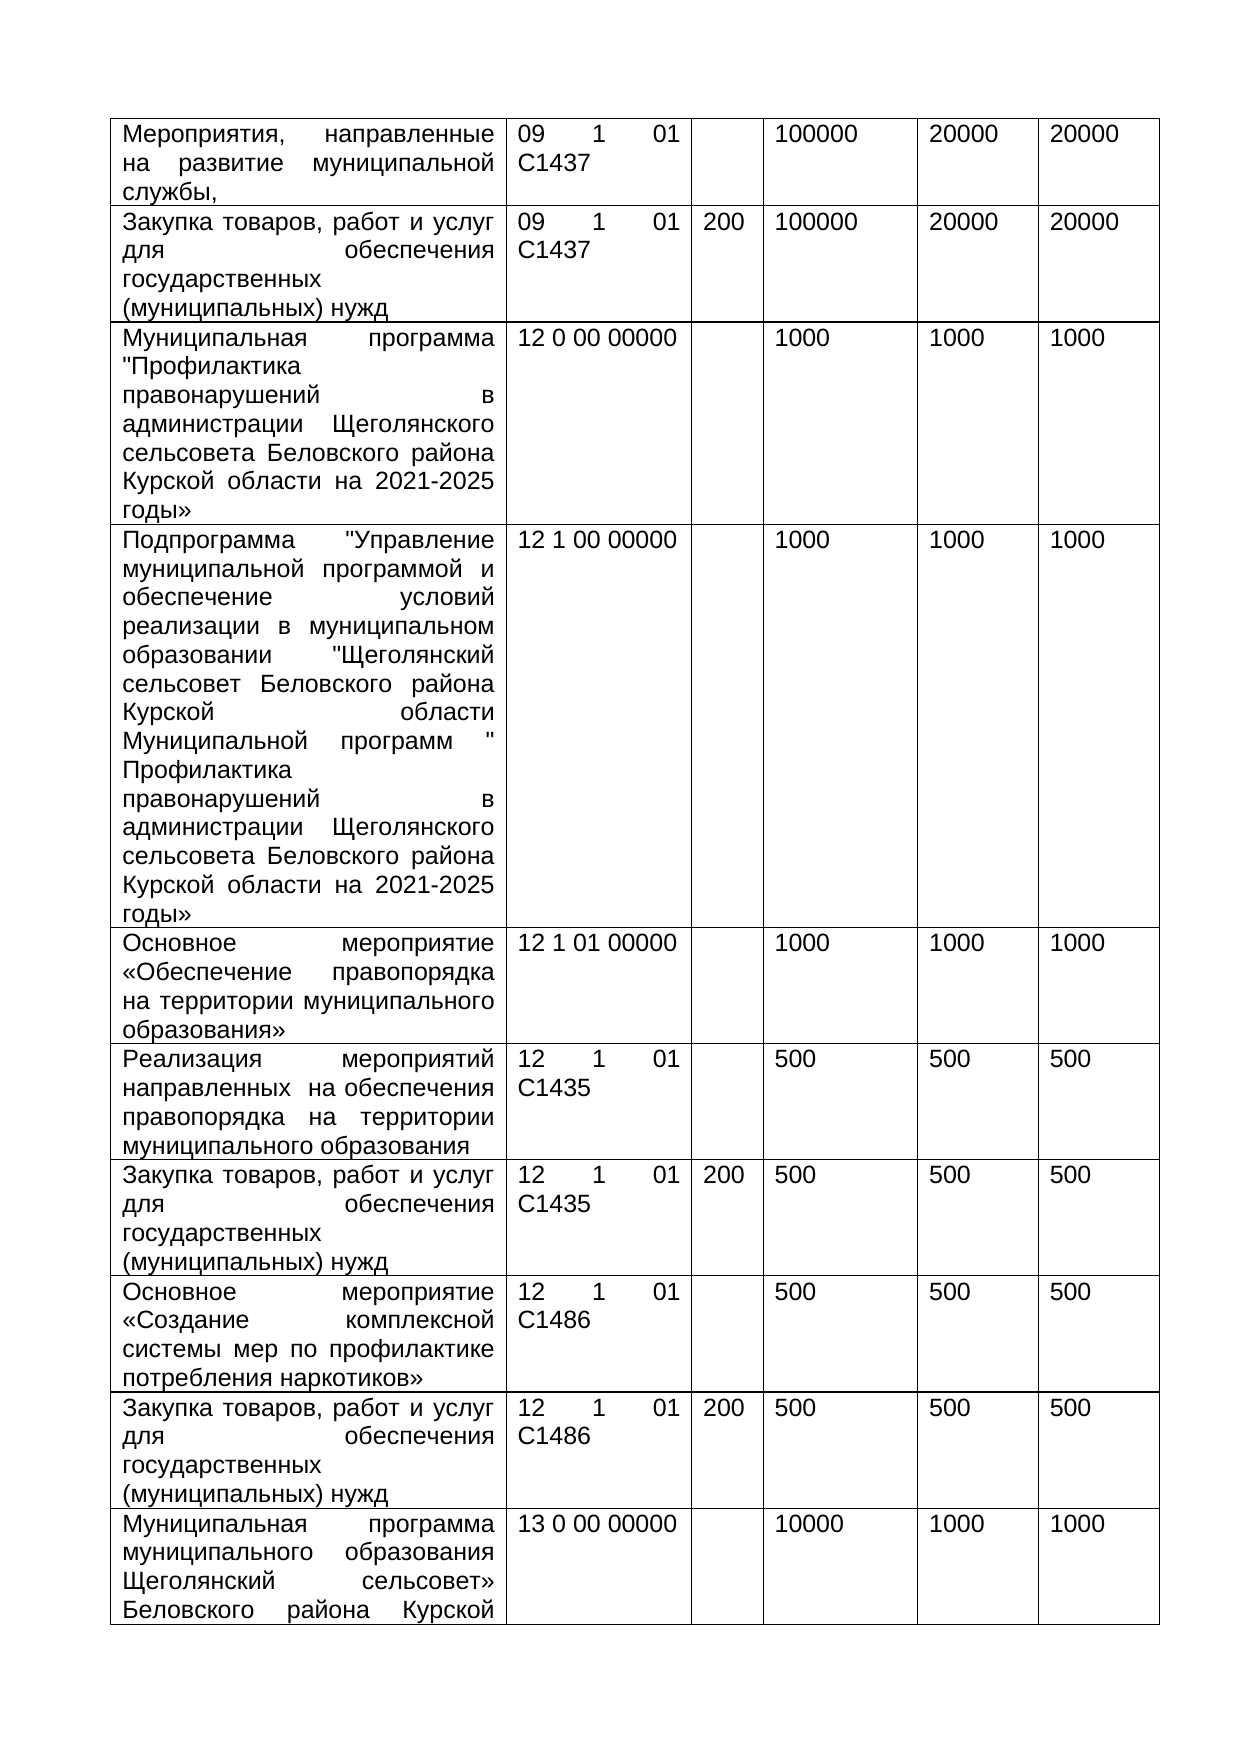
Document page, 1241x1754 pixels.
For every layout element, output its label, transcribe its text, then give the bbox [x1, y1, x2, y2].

table_cell 12 1 01 С1435 [507, 1160, 691, 1275]
table_cell Закупка товаров, работ и услуг для обеспечения государственных (муниципальных) нужд [111, 206, 506, 321]
table_cell 09 1 01 С1437 [507, 206, 691, 321]
table_cell [692, 1044, 763, 1159]
table_cell [692, 525, 763, 927]
table_cell 12 1 01 С1486 [507, 1276, 691, 1391]
table_cell [692, 1509, 763, 1623]
table_cell 500 [1039, 1276, 1159, 1391]
table_cell 20000 [1039, 119, 1159, 205]
table_cell 500 [918, 1160, 1038, 1275]
table_cell 500 [918, 1393, 1038, 1507]
table_cell 200 [692, 1393, 763, 1507]
table_cell 200 [692, 206, 763, 321]
table_cell 1000 [764, 525, 917, 927]
table_cell 12 1 01 С1486 [507, 1393, 691, 1507]
table_cell 500 [764, 1044, 917, 1159]
table_cell Закупка товаров, работ и услуг для обеспечения государственных (муниципальных) нужд [111, 1393, 506, 1507]
table_cell Мероприятия, направленные на развитие муниципальной службы, [111, 119, 506, 205]
table_cell 200 [692, 1160, 763, 1275]
table_cell 12 1 01 С1435 [507, 1044, 691, 1159]
table_cell [692, 928, 763, 1043]
table_cell Основное мероприятие «Обеспечение правопорядка на территории муниципального образования» [111, 928, 506, 1043]
table_cell 1000 [1039, 928, 1159, 1043]
table_cell [692, 1276, 763, 1391]
table_cell 1000 [764, 323, 917, 524]
table_cell Муниципальная программа "Профилактика правонарушений в администрации Щеголянского сельсовета Беловского района Курской области на 2021-2025 годы» [111, 323, 506, 524]
table_cell 1000 [918, 323, 1038, 524]
table_cell Подпрограмма "Управление муниципальной программой и обеспечение условий реализации в муниципальном образовании "Щеголянский сельсовет Беловского района Курской области Муниципальной программ " Профилактика правонарушений в администрации Щеголянского сельсовета Беловского района Курской области на 2021-2025 годы» [111, 525, 506, 927]
table_cell 12 1 01 00000 [507, 928, 691, 1043]
table_cell [692, 323, 763, 524]
table_cell 500 [918, 1044, 1038, 1159]
table_cell 12 1 00 00000 [507, 525, 691, 927]
table_cell 1000 [1039, 323, 1159, 524]
table_cell 500 [1039, 1044, 1159, 1159]
table_cell 10000 [764, 1509, 917, 1623]
table_cell Основное мероприятие «Создание комплексной системы мер по профилактике потребления наркотиков» [111, 1276, 506, 1391]
table_cell 20000 [918, 206, 1038, 321]
table_cell Закупка товаров, работ и услуг для обеспечения государственных (муниципальных) нужд [111, 1160, 506, 1275]
table_cell 1000 [1039, 1509, 1159, 1623]
table_cell 20000 [1039, 206, 1159, 321]
table_cell 1000 [1039, 525, 1159, 927]
table_cell 1000 [918, 525, 1038, 927]
table_cell Реализация мероприятий направленных на обеспечения правопорядка на территории муниципального образования [111, 1044, 506, 1159]
table_cell 13 0 00 00000 [507, 1509, 691, 1623]
table_cell 1000 [918, 1509, 1038, 1623]
table_cell 09 1 01 С1437 [507, 119, 691, 205]
table_cell [692, 119, 763, 205]
table_cell 100000 [764, 119, 917, 205]
table_cell 500 [1039, 1393, 1159, 1507]
table_cell 1000 [918, 928, 1038, 1043]
table_cell 500 [918, 1276, 1038, 1391]
table_cell 100000 [764, 206, 917, 321]
table_cell 1000 [764, 928, 917, 1043]
table_cell 500 [1039, 1160, 1159, 1275]
table_cell 500 [764, 1393, 917, 1507]
table_cell 500 [764, 1276, 917, 1391]
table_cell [111, 1509, 506, 1623]
table_cell 20000 [918, 119, 1038, 205]
table_cell 12 0 00 00000 [507, 323, 691, 524]
table_cell 500 [764, 1160, 917, 1275]
